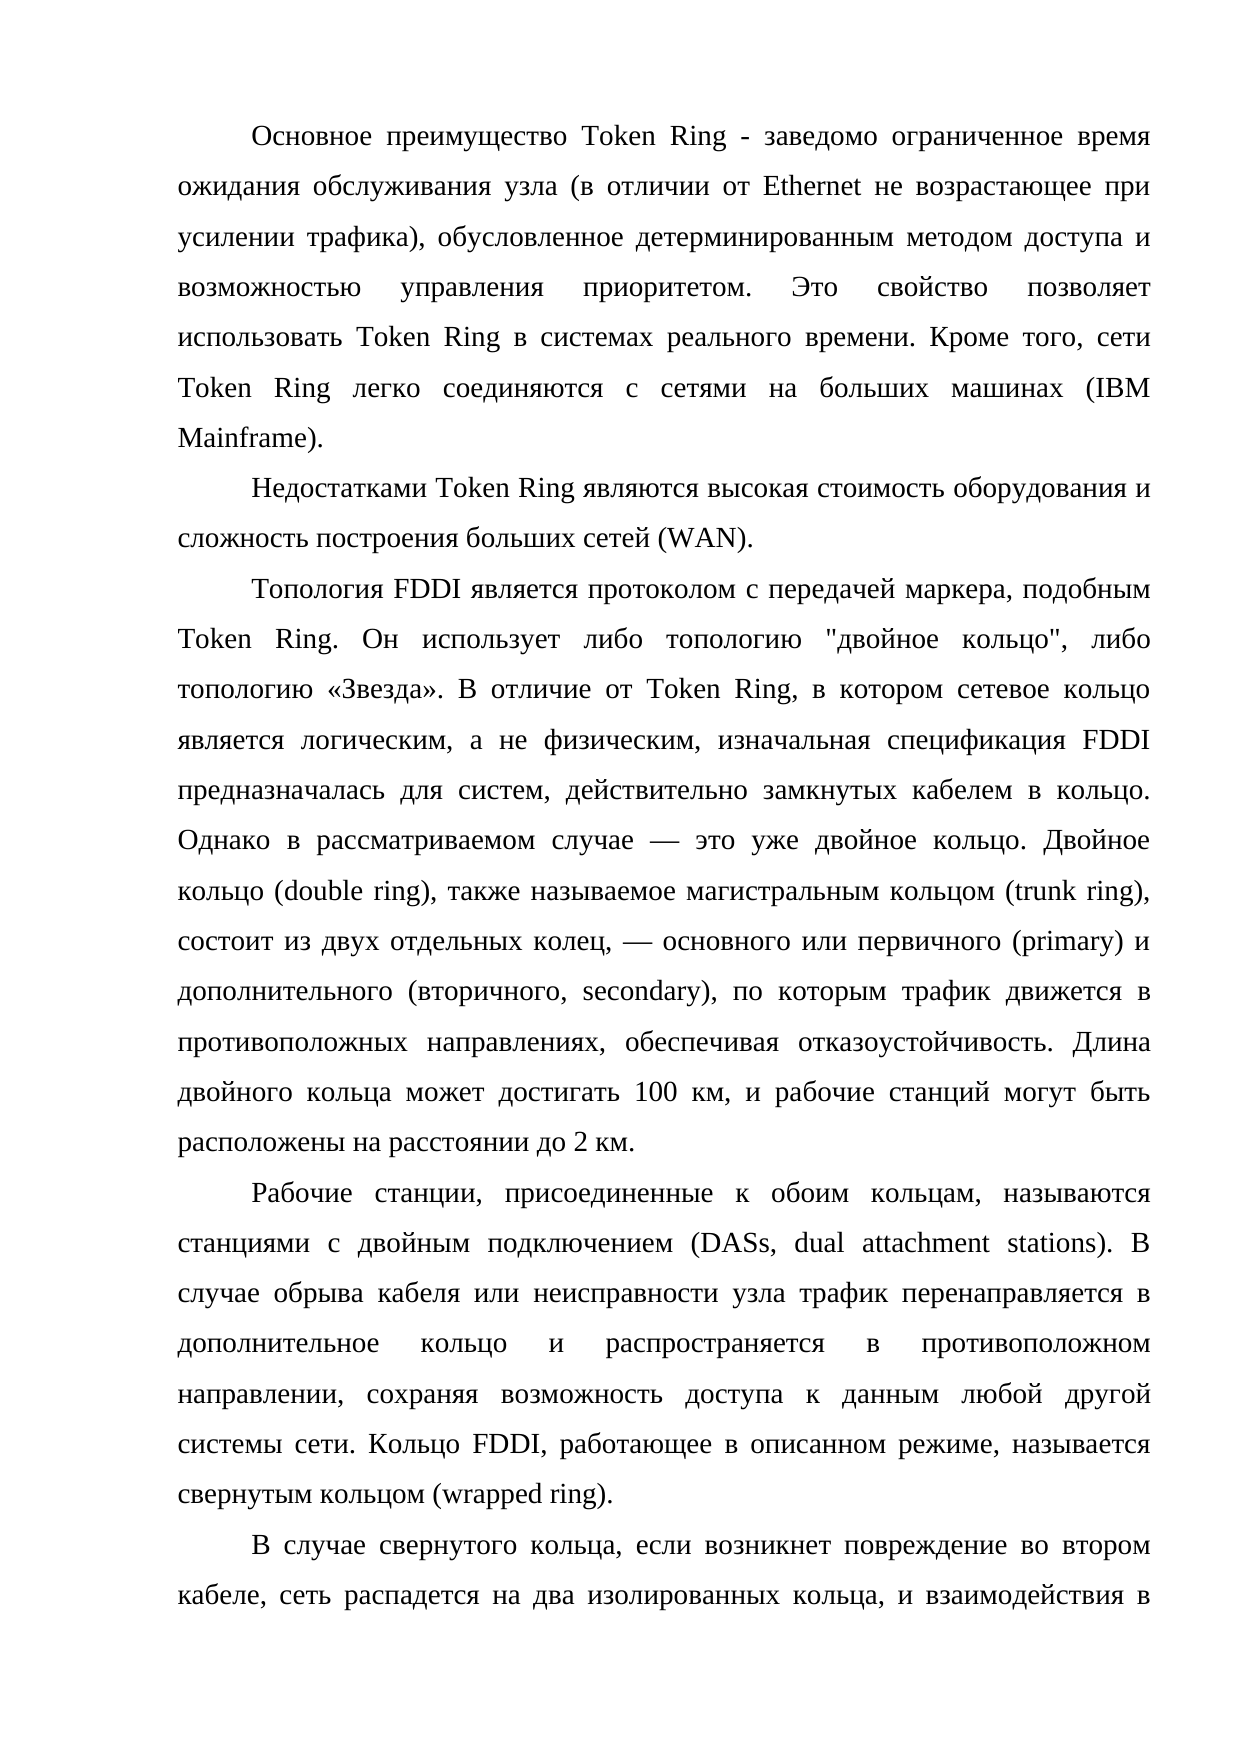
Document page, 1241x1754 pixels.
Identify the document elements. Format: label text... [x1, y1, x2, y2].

text Рабочие станции, присоединенные к обоим кольцам, называются станциями с двойным подключением (DASs, dual attachment stations). В случае обрыва кабеля или неисправности узла трафик перенаправляется в дополнительное кольцо и распространяется в противоположном направлении, сохраняя возможность доступа к данным любой другой системы сети. Кольцо FDDI, работающее в описанном режиме, называется свернутым кольцом (wrapped ring). [177, 1175, 1152, 1510]
text Недостатками Token Ring являются высокая стоимость оборудования и сложность построения больших сетей (WAN). [177, 470, 1152, 554]
text Топология FDDI является протоколом с передачей маркера, подобным Token Ring. Он использует либо топологию "двойное кольцо", либо топологию «Звезда». В отличие от Token Ring, в котором сетевое кольцо является логическим, а не физическим, изначальная спецификация FDDI предназначалась для систем, действительно замкнутых кабелем в кольцо. Однако в рассматриваемом случае — это уже двойное кольцо. Двойное кольцо (double ring), также называемое магистральным кольцом (trunk ring), состоит из двух отдельных колец, — основного или первичного (primary) и дополнительного (вторичного, secondary), по которым трафик движется в противоположных направлениях, обеспечивая отказоустойчивость. Длина двойного кольца может достигать , и рабочие станций могут быть расположены на расстоянии до . [177, 571, 1152, 1158]
text Основное преимущество Token Ring - заведомо ограниченное время ожидания обслуживания узла (в отличии от Ethernet не возрастающее при усилении трафика), обусловленное детерминированным методом доступа и возможностью управления приоритетом. Это свойство позволяет использовать Token Ring в системах реального времени. Кроме того, сети Token Ring легко соединяются с сетями на больших машинах (IBM Mainframe). [177, 118, 1152, 453]
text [177, 1527, 1152, 1611]
